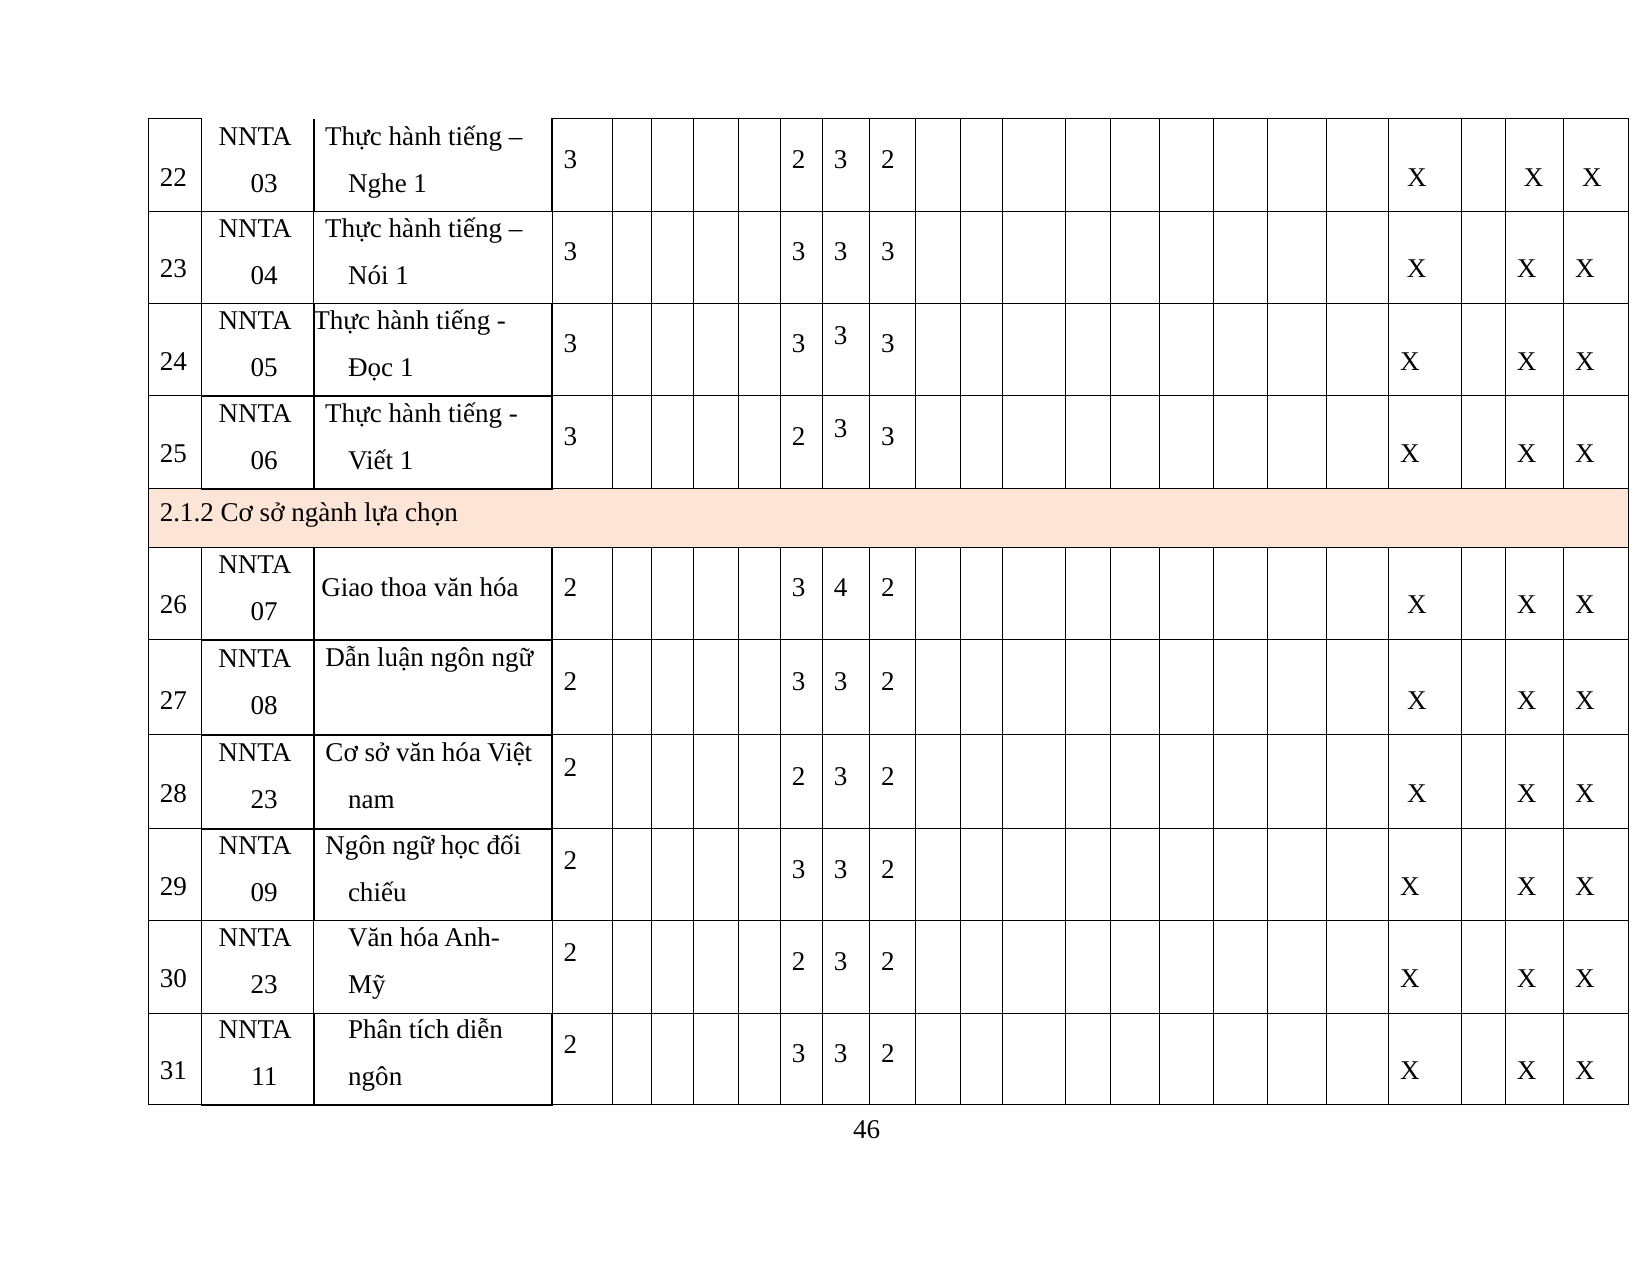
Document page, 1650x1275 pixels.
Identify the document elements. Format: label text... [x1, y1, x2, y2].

table_cell [1066, 548, 1110, 639]
table_cell 3 [823, 735, 869, 827]
table_cell NNTA04 [202, 212, 313, 303]
table_cell X [1389, 119, 1461, 211]
table_cell [694, 735, 738, 827]
table_cell 3 [781, 212, 822, 303]
table_cell X [1506, 119, 1563, 211]
table_cell [1214, 396, 1267, 488]
table_cell [1003, 921, 1065, 1012]
table_cell Thực hành tiếng - Đọc 1 [315, 304, 551, 395]
table_cell [613, 304, 651, 395]
table_cell [652, 119, 693, 211]
table_cell [1160, 921, 1213, 1012]
table_cell Ngôn ngữ học đối chiếu [315, 830, 551, 920]
table_cell X [1506, 921, 1563, 1012]
table_cell 2 [553, 921, 612, 1012]
table_cell 3 [823, 304, 869, 395]
table_cell [613, 212, 651, 303]
table_cell [1111, 396, 1159, 488]
table_cell 24 [149, 304, 201, 395]
table_cell [1066, 829, 1110, 920]
table_cell 30 [149, 921, 201, 1012]
table_cell [739, 212, 780, 303]
table_cell [916, 304, 960, 395]
table_cell [1268, 1014, 1326, 1104]
table_cell [1327, 735, 1388, 827]
table_cell [1462, 548, 1505, 639]
table_cell [1111, 119, 1159, 211]
table_cell [1214, 548, 1267, 639]
table_cell 3 [781, 829, 822, 920]
table_cell 29 [149, 829, 201, 920]
table_cell [652, 921, 693, 1012]
table_cell [961, 396, 1002, 488]
table_cell [1462, 735, 1505, 827]
table_cell [739, 396, 780, 488]
table_cell [1160, 829, 1213, 920]
table_cell X [1389, 304, 1461, 395]
table_cell [1160, 1014, 1213, 1104]
table_cell X [1506, 396, 1563, 488]
table_cell 31 [149, 1014, 201, 1104]
table_cell [613, 1014, 651, 1104]
table_cell 2 [870, 119, 915, 211]
table_cell X [1389, 548, 1461, 639]
table_cell 3 [870, 304, 915, 395]
table_cell X [1564, 1014, 1628, 1104]
table_cell [1214, 829, 1267, 920]
table_cell [916, 1014, 960, 1104]
table_cell 26 [149, 548, 201, 639]
table_cell [961, 921, 1002, 1012]
table_cell X [1506, 1014, 1563, 1104]
table_cell [916, 396, 960, 488]
table_cell [1111, 1014, 1159, 1104]
table_cell X [1389, 1014, 1461, 1104]
table_cell [1214, 921, 1267, 1012]
table_cell X [1564, 640, 1628, 734]
table_cell 3 [870, 212, 915, 303]
table_cell [1003, 1014, 1065, 1104]
table_cell X [1564, 212, 1628, 303]
table_cell [1462, 212, 1505, 303]
table_cell 3 [553, 119, 612, 211]
table_cell NNTA11 [202, 1014, 313, 1104]
table_cell [1268, 921, 1326, 1012]
table_cell [652, 212, 693, 303]
table_cell [613, 548, 651, 639]
table_cell X [1389, 396, 1461, 488]
table_cell [739, 921, 780, 1012]
table_cell 2.1.2 Cơ sở ngành lựa chọn [149, 489, 1628, 547]
table_cell X [1389, 921, 1461, 1012]
table_cell [961, 1014, 1002, 1104]
table_cell Thực hành tiếng - Viết 1 [315, 397, 551, 488]
table_cell X [1506, 735, 1563, 827]
table_cell 3 [823, 829, 869, 920]
table_cell [694, 119, 738, 211]
table_cell 3 [823, 921, 869, 1012]
table_cell 3 [781, 548, 822, 639]
table_cell NNTA09 [202, 830, 313, 920]
table_cell X [1389, 829, 1461, 920]
table_cell [916, 640, 960, 734]
table_cell [613, 396, 651, 488]
table_cell [1268, 396, 1326, 488]
table_cell [739, 1014, 780, 1104]
table_cell [1111, 640, 1159, 734]
table_cell [1003, 735, 1065, 827]
table_cell [1268, 548, 1326, 639]
table_cell X [1506, 640, 1563, 734]
table_cell [1327, 304, 1388, 395]
table_cell 3 [781, 1014, 822, 1104]
table_cell [961, 829, 1002, 920]
table_cell 3 [553, 212, 612, 303]
table_cell [1111, 829, 1159, 920]
table_cell NNTA23 [202, 736, 313, 827]
table_cell NNTA05 [202, 304, 313, 395]
table_cell [961, 304, 1002, 395]
table_cell X [1564, 735, 1628, 827]
table_cell [1327, 396, 1388, 488]
table_cell [694, 304, 738, 395]
table_cell NNTA23 [202, 921, 313, 1012]
table_cell [1327, 548, 1388, 639]
table_cell [1462, 304, 1505, 395]
table_cell [1066, 921, 1110, 1012]
table_cell [916, 548, 960, 639]
table_cell Cơ sở văn hóa Việt nam [315, 736, 551, 827]
table_cell 23 [149, 212, 201, 303]
table_cell [1066, 396, 1110, 488]
table_cell [1462, 829, 1505, 920]
table_cell 3 [553, 396, 612, 488]
table_cell [652, 829, 693, 920]
table_cell [1003, 119, 1065, 211]
table_cell [1160, 304, 1213, 395]
table_cell [739, 304, 780, 395]
table_cell [1003, 304, 1065, 395]
table_cell [916, 921, 960, 1012]
table_cell [1160, 212, 1213, 303]
table_cell [1214, 119, 1267, 211]
table_cell Giao thoa văn hóa [315, 548, 551, 639]
table_cell [694, 548, 738, 639]
table_cell 2 [553, 1014, 612, 1104]
table_cell 3 [823, 212, 869, 303]
table_cell 2 [553, 829, 612, 920]
table_cell [1462, 921, 1505, 1012]
table_cell [916, 829, 960, 920]
table_cell Dẫn luận ngôn ngữ [315, 641, 551, 734]
table_cell [916, 212, 960, 303]
table_cell [1160, 396, 1213, 488]
table_cell NNTA07 [202, 548, 313, 639]
table_cell X [1564, 396, 1628, 488]
table_cell 28 [149, 735, 201, 827]
table_cell [739, 119, 780, 211]
table_cell [613, 735, 651, 827]
table_cell 3 [823, 1014, 869, 1104]
table_cell [961, 212, 1002, 303]
table_cell [694, 921, 738, 1012]
table_cell 22 [149, 119, 201, 211]
table_cell X [1506, 304, 1563, 395]
table_cell 25 [149, 396, 201, 488]
table_cell 2 [870, 921, 915, 1012]
table_cell 2 [781, 119, 822, 211]
table_cell NNTA03 [202, 118, 314, 211]
table_cell [739, 735, 780, 827]
table_cell [652, 640, 693, 734]
table_cell [1066, 1014, 1110, 1104]
table_cell [1111, 212, 1159, 303]
table_cell 3 [553, 304, 612, 395]
table_cell [1066, 212, 1110, 303]
table_cell 2 [870, 548, 915, 639]
table_cell 2 [781, 396, 822, 488]
table_cell [1066, 304, 1110, 395]
table_cell [1003, 640, 1065, 734]
table_cell [1327, 119, 1388, 211]
table_cell 3 [823, 396, 869, 488]
table_cell X [1389, 640, 1461, 734]
table_cell [1111, 921, 1159, 1012]
table_cell [1160, 548, 1213, 639]
table_cell [1327, 921, 1388, 1012]
table_cell [1214, 735, 1267, 827]
table_cell [1003, 396, 1065, 488]
table_cell 2 [870, 735, 915, 827]
table_cell NNTA08 [202, 641, 313, 734]
table_cell [694, 1014, 738, 1104]
table_cell [961, 548, 1002, 639]
table_cell [739, 829, 780, 920]
table_cell [694, 640, 738, 734]
table_cell [652, 304, 693, 395]
table_cell 2 [870, 640, 915, 734]
table_cell [652, 735, 693, 827]
table_cell 4 [823, 548, 869, 639]
table_cell 2 [870, 829, 915, 920]
table_cell [652, 396, 693, 488]
table_cell Thực hành tiếng – Nói 1 [314, 212, 552, 303]
table_cell X [1389, 735, 1461, 827]
table_cell NNTA06 [202, 397, 313, 488]
table_cell [694, 212, 738, 303]
table_cell [694, 829, 738, 920]
table_cell X [1564, 921, 1628, 1012]
table_cell 2 [553, 735, 612, 827]
table_cell [1111, 735, 1159, 827]
table_cell [916, 735, 960, 827]
table_cell [1327, 829, 1388, 920]
table_cell X [1564, 829, 1628, 920]
table_cell [916, 119, 960, 211]
table_cell 3 [781, 640, 822, 734]
table_cell [739, 640, 780, 734]
table_cell [1268, 640, 1326, 734]
table_cell [1066, 735, 1110, 827]
table_cell [1268, 119, 1326, 211]
table_cell Thực hành tiếng – Nghe 1 [314, 118, 551, 211]
table_cell [1462, 640, 1505, 734]
table_cell X [1564, 548, 1628, 639]
table_cell [613, 119, 651, 211]
table_cell [1214, 1014, 1267, 1104]
table_cell [1066, 640, 1110, 734]
table_cell [1160, 640, 1213, 734]
table_cell [1003, 212, 1065, 303]
table_cell [1268, 829, 1326, 920]
table_cell X [1564, 304, 1628, 395]
table_cell [1327, 1014, 1388, 1104]
table_cell [1214, 304, 1267, 395]
table_cell 27 [149, 640, 201, 734]
table_cell X [1506, 829, 1563, 920]
table_cell 3 [781, 304, 822, 395]
table_cell 3 [870, 396, 915, 488]
table_cell [1327, 640, 1388, 734]
table_cell [961, 640, 1002, 734]
table_cell [694, 396, 738, 488]
table_cell [1111, 304, 1159, 395]
table_cell [1462, 396, 1505, 488]
table_cell [1462, 1014, 1505, 1104]
table_cell Phân tích diễn ngôn [315, 1014, 551, 1104]
table_cell [1214, 640, 1267, 734]
table_cell [1003, 829, 1065, 920]
table_cell [613, 921, 651, 1012]
table_cell X [1506, 548, 1563, 639]
table_cell [613, 829, 651, 920]
table_cell 2 [553, 548, 612, 639]
table_cell [652, 1014, 693, 1104]
table_cell 2 [781, 735, 822, 827]
table_cell [961, 735, 1002, 827]
table_cell [1111, 548, 1159, 639]
table_cell [652, 548, 693, 639]
table_cell X [1564, 119, 1628, 211]
table_cell [1268, 304, 1326, 395]
table_cell [1268, 212, 1326, 303]
table_cell [1268, 735, 1326, 827]
table_cell [613, 640, 651, 734]
table_cell Văn hóa Anh- Mỹ [314, 921, 552, 1012]
table_cell [1160, 735, 1213, 827]
table_cell [1214, 212, 1267, 303]
table_cell 2 [781, 921, 822, 1012]
table_cell 2 [553, 640, 612, 734]
table_cell [1462, 119, 1505, 211]
table_cell [1160, 119, 1213, 211]
table_cell X [1389, 212, 1461, 303]
table_cell [1003, 548, 1065, 639]
table_cell [739, 548, 780, 639]
table_cell X [1506, 212, 1563, 303]
table_cell [1066, 119, 1110, 211]
table_cell [961, 119, 1002, 211]
table_cell 2 [870, 1014, 915, 1104]
table_cell 3 [823, 640, 869, 734]
table_cell 3 [823, 119, 869, 211]
table_cell [1327, 212, 1388, 303]
